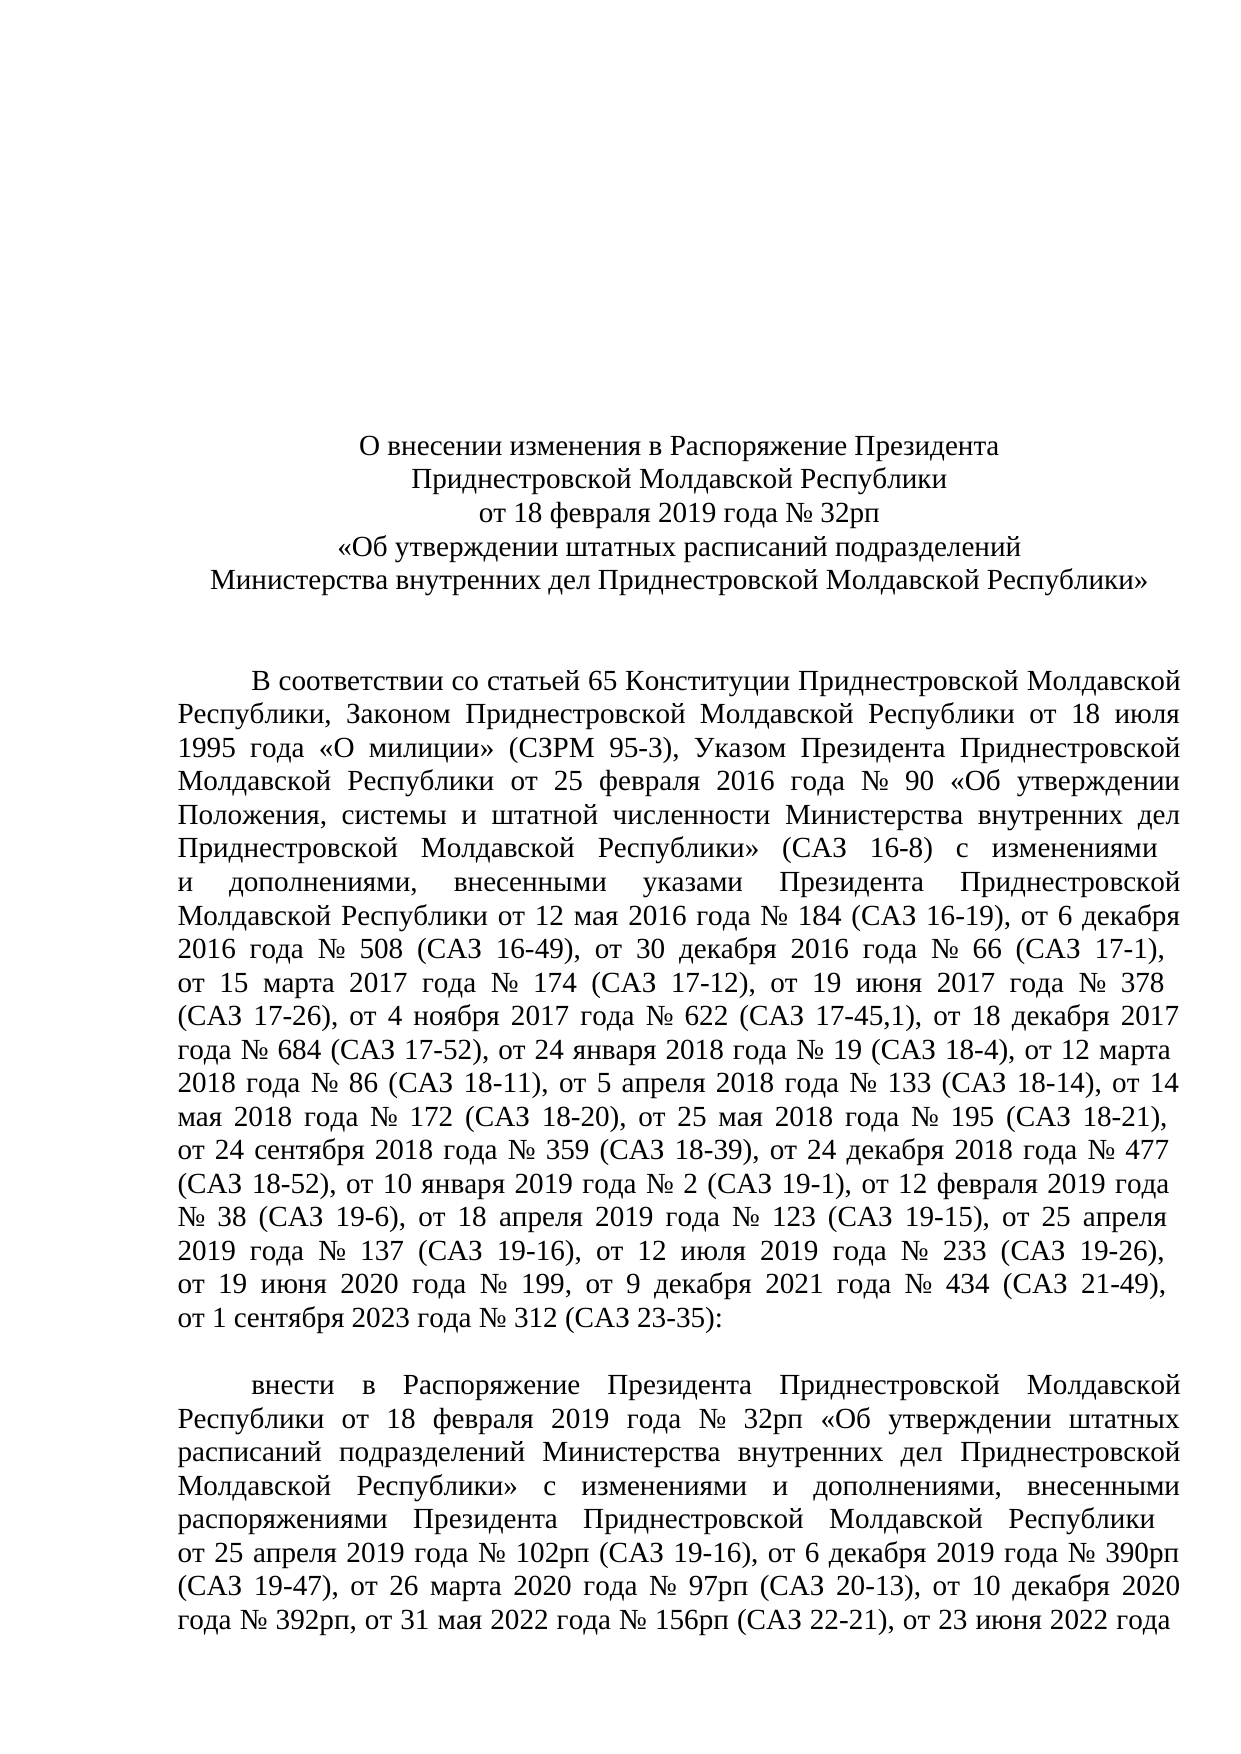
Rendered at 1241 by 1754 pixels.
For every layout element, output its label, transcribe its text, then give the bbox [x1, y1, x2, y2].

text Министерства внутренних дел Приднестровской Молдавской Республики» [177, 562, 1181, 596]
text «Об утверждении штатных расписаний подразделений [177, 529, 1181, 562]
text О внесении изменения в Распоряжение Президента [177, 428, 1181, 462]
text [177, 1367, 1181, 1636]
text Приднестровской Молдавской Республики [177, 462, 1181, 495]
text В соответствии со статьей 65 Конституции Приднестровской Молдавской Республики, Законом Приднестровской Молдавской Республики от 18 июля 1995 года «О милиции» (СЗРМ 95-3), Указом Президента Приднестровской Молдавской Республики от 25 февраля 2016 года № 90 «Об утверждении Положения, системы и штатной численности Министерства внутренних дел Приднестровской Молдавской Республики» (САЗ 16-8) с изменениями и дополнениями, внесенными указами Президента Приднестровской Молдавской Республики от 12 мая 2016 года № 184 (САЗ 16-19), от 6 декабря 2016 года № 508 (САЗ 16-49), от 30 декабря 2016 года № 66 (САЗ 17-1), от 15 марта 2017 года № 174 (САЗ 17-12), от 19 июня 2017 года № 378 (САЗ 17-26), от 4 ноября 2017 года № 622 (САЗ 17-45,1), от 18 декабря 2017 года № 684 (САЗ 17-52), от 24 января 2018 года № 19 (САЗ 18-4), от 12 марта 2018 года № 86 (САЗ 18-11), от 5 апреля 2018 года № 133 (САЗ 18-14), от 14 мая 2018 года № 172 (САЗ 18-20), от 25 мая 2018 года № 195 (САЗ 18-21), от 24 сентября 2018 года № 359 (САЗ 18-39), от 24 декабря 2018 года № 477 (САЗ 18-52), от 10 января 2019 года № 2 (САЗ 19-1), от 12 февраля 2019 года № 38 (САЗ 19-6), от 18 апреля 2019 года № 123 (САЗ 19-15), от 25 апреля 2019 года № 137 (САЗ 19-16), от 12 июля 2019 года № 233 (САЗ 19-26), от 19 июня 2020 года № 199, от 9 декабря 2021 года № 434 (САЗ 21-49), от 1 сентября 2023 года № 312 (САЗ 23-35): [177, 663, 1181, 1334]
text от 18 февраля 2019 года № 32рп [177, 495, 1181, 529]
